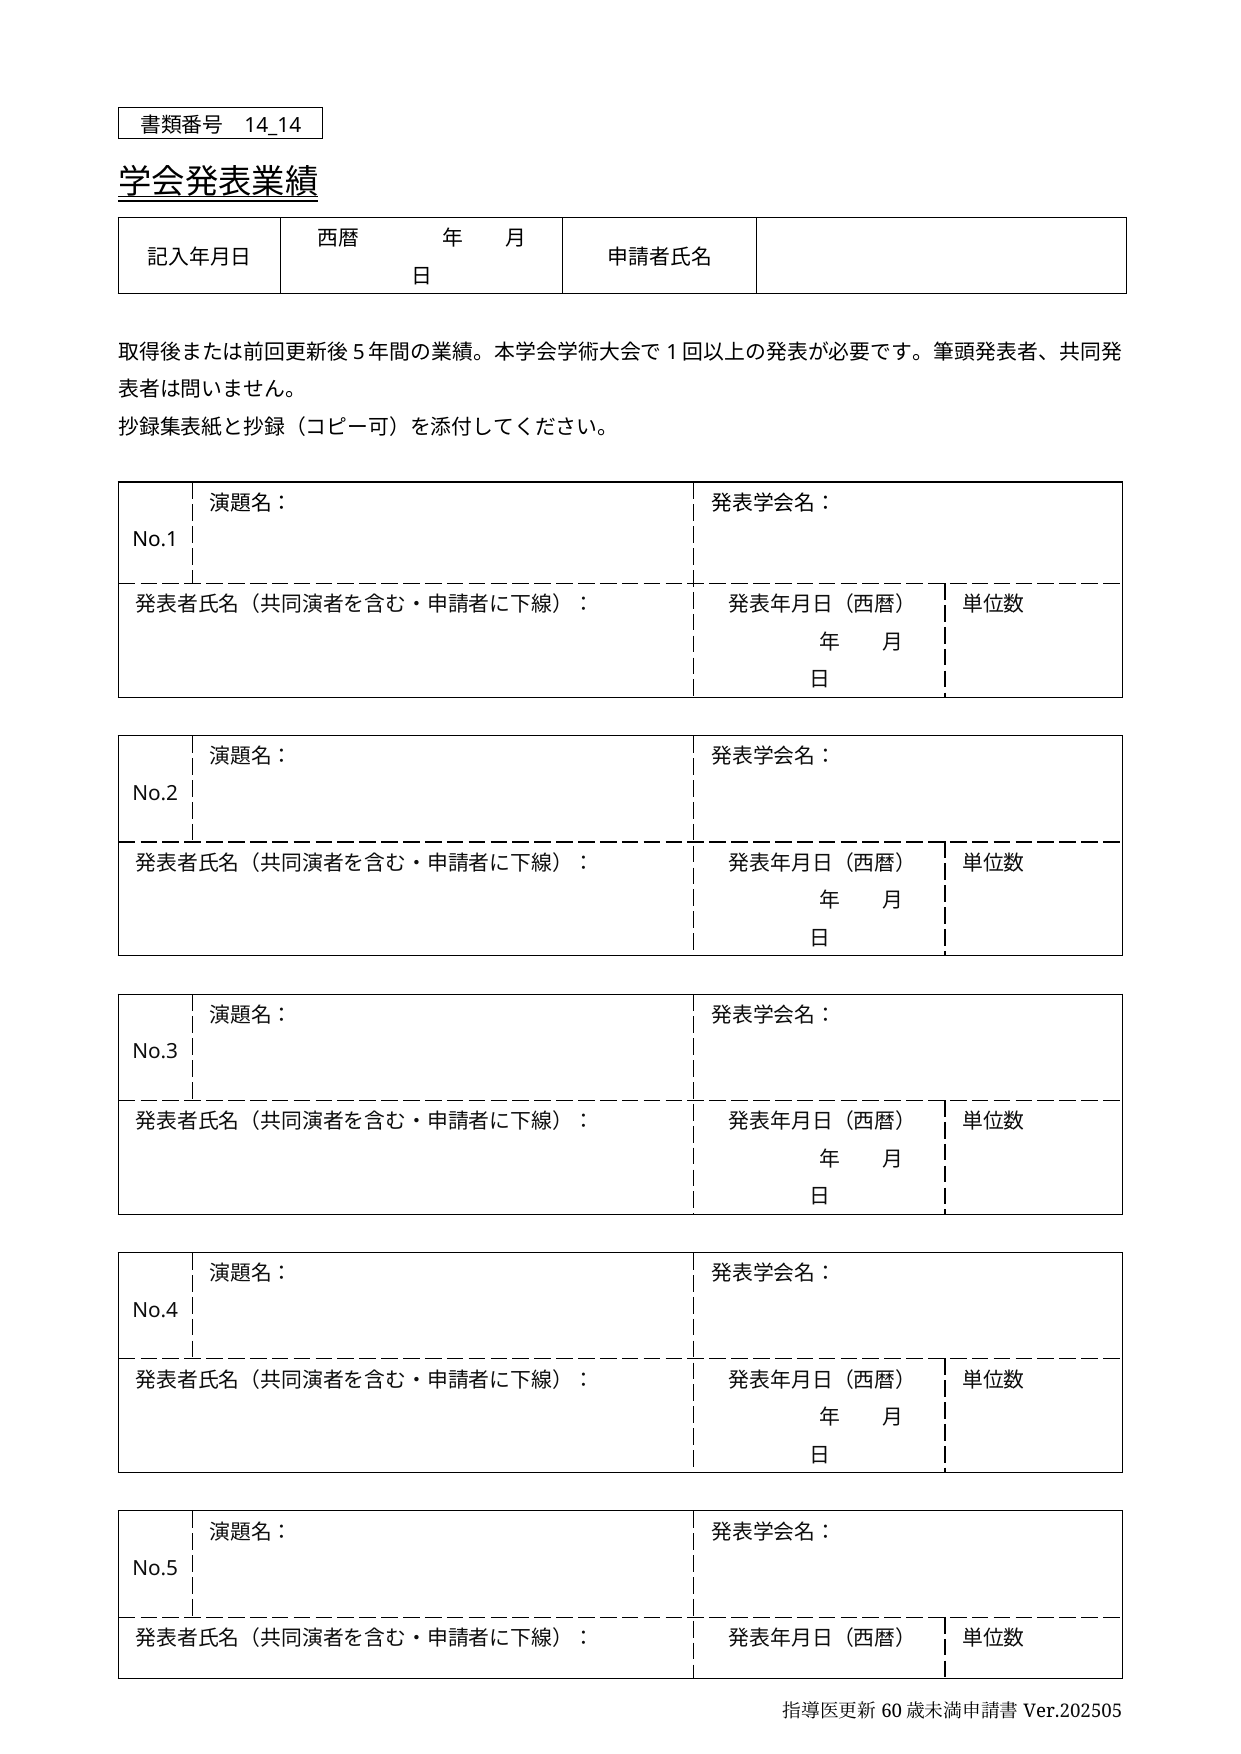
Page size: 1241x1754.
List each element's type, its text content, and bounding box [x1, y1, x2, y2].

table_header 発表学会名： [694, 1253, 1122, 1358]
table_header 演題名： [192, 1253, 694, 1358]
table_header 演題名： [192, 736, 694, 841]
table_cell 発表年月日（西暦） 年 月 日 [694, 583, 945, 697]
table_header No.3 [119, 995, 192, 1100]
table_cell 発表年月日（西暦） 年 月 日 [694, 841, 945, 955]
table_header 発表学会名： [694, 736, 1122, 841]
text 書類番号 14_14 [118, 104, 1101, 142]
table_header 演題名： [192, 483, 694, 583]
table_header [757, 218, 1126, 293]
table_header No.2 [119, 736, 192, 841]
text 学会発表業績 [118, 142, 1122, 217]
table_cell 発表年月日（西暦） 年 月 日 [694, 1358, 945, 1472]
table_cell 単位数 [945, 841, 1122, 955]
table_cell 発表者氏名（共同演者を含む・申請者に下線）： [119, 1358, 694, 1472]
text 抄録集表紙と抄録（コピー可）を添付してください。 [118, 406, 1122, 444]
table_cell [119, 1617, 694, 1678]
table_cell 発表者氏名（共同演者を含む・申請者に下線）： [119, 583, 694, 697]
table_header 発表学会名： [694, 1511, 1122, 1617]
table_cell 発表者氏名（共同演者を含む・申請者に下線）： [119, 1100, 694, 1213]
table_header No.1 [119, 483, 192, 583]
table_header No.4 [119, 1253, 192, 1358]
table_cell 発表者氏名（共同演者を含む・申請者に下線）： [119, 841, 694, 955]
table_header 発表学会名： [694, 995, 1122, 1100]
table_header 演題名： [192, 995, 694, 1100]
table_cell 単位数 [945, 1358, 1122, 1472]
table_header 演題名： [192, 1511, 694, 1617]
table_header 発表学会名： [694, 483, 1122, 583]
table_cell 単位数 [945, 1617, 1122, 1678]
text 取得後または前回更新後5年間の業績。本学会学術大会で1回以上の発表が必要です。筆頭発表者、共同発表者は問いません。 [118, 331, 1122, 406]
table_cell 発表年月日（西暦） 年 月 日 [694, 1100, 945, 1213]
table_cell 単位数 [945, 583, 1122, 697]
table_header 西暦 年 月 日 [281, 218, 562, 293]
table_cell 発表年月日（西暦） 年 月 日 [694, 1617, 945, 1678]
table_header 記入年月日 [119, 218, 280, 293]
table_header 申請者氏名 [563, 218, 756, 293]
table_header No.5 [119, 1511, 192, 1617]
table_cell 単位数 [945, 1100, 1122, 1213]
